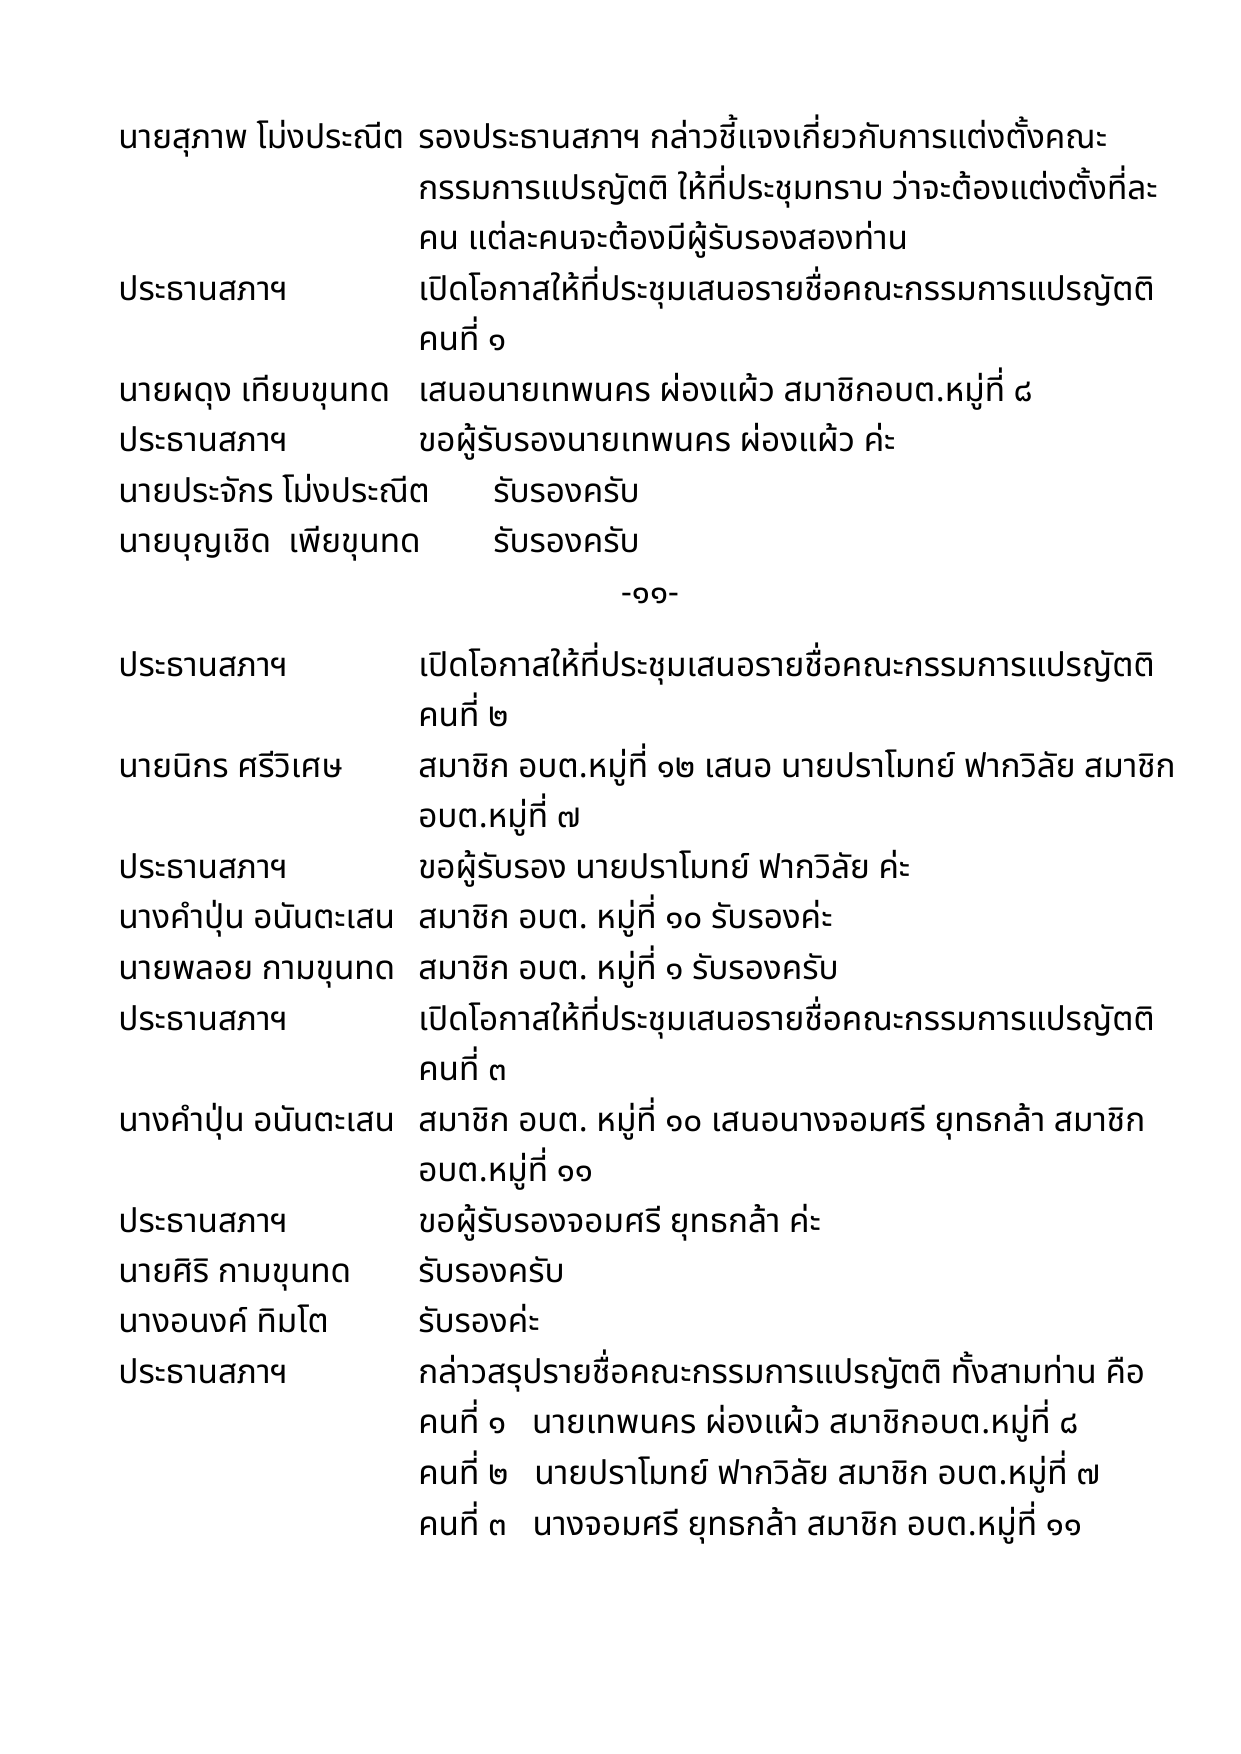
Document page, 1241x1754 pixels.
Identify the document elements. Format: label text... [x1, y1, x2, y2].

text นางคำปุ่น อนันตะเสน สมาชิก อบต. หมู่ที่ ๑๐ เสนอนางจอมศรี ยุทธกล้า สมาชิก อบต.หมู่ที่ ๑๑ [118, 1095, 1181, 1197]
text -๑๑- [118, 567, 1181, 618]
text นายบุญเชิด เพียขุนทด รับรองครับ [118, 517, 1181, 567]
text คนที่ ๑ นายเทพนคร ผ่องแผ้ว สมาชิกอบต.หมู่ที่ ๘ [118, 1398, 1181, 1449]
text นางอนงค์ ทิมโต รับรองค่ะ [118, 1297, 1181, 1348]
text ประธานสภาฯ ขอผู้รับรองนายเทพนคร ผ่องแผ้ว ค่ะ [118, 416, 1181, 467]
text ประธานสภาฯ ขอผู้รับรองจอมศรี ยุทธกล้า ค่ะ [118, 1197, 1181, 1247]
text นายประจักร โม่งประณีต รับรองครับ [118, 467, 1181, 517]
text นางคำปุ่น อนันตะเสน สมาชิก อบต. หมู่ที่ ๑๐ รับรองค่ะ [118, 893, 1181, 944]
text นายพลอย กามขุนทด สมาชิก อบต. หมู่ที่ ๑ รับรองครับ [118, 944, 1181, 994]
text นายผดุง เทียบขุนทด เสนอนายเทพนคร ผ่องแผ้ว สมาชิกอบต.หมู่ที่ ๘ [118, 366, 1181, 416]
text นายนิกร ศรีวิเศษ สมาชิก อบต.หมู่ที่ ๑๒ เสนอ นายปราโมทย์ ฟากวิลัย สมาชิก อบต.หมู่ที่ ๗ [118, 742, 1181, 843]
text ประธานสภาฯ ขอผู้รับรอง นายปราโมทย์ ฟากวิลัย ค่ะ [118, 843, 1181, 893]
text นายศิริ กามขุนทด รับรองครับ [118, 1247, 1181, 1297]
text ประธานสภาฯ กล่าวสรุปรายชื่อคณะกรรมการแปรญัตติ ทั้งสามท่าน คือ [118, 1348, 1181, 1398]
text ประธานสภาฯ เปิดโอกาสให้ที่ประชุมเสนอรายชื่อคณะกรรมการแปรญัตติ คนที่ ๑ [118, 265, 1181, 366]
text คนที่ ๓ นางจอมศรี ยุทธกล้า สมาชิก อบต.หมู่ที่ ๑๑ [418, 1499, 1181, 1550]
text ประธานสภาฯ เปิดโอกาสให้ที่ประชุมเสนอรายชื่อคณะกรรมการแปรญัตติ คนที่ ๒ [118, 641, 1181, 742]
text ประธานสภาฯ เปิดโอกาสให้ที่ประชุมเสนอรายชื่อคณะกรรมการแปรญัตติ คนที่ ๓ [118, 994, 1181, 1095]
text คนที่ ๒ นายปราโมทย์ ฟากวิลัย สมาชิก อบต.หมู่ที่ ๗ [418, 1449, 1181, 1499]
text นายสุภาพ โม่งประณีต รองประธานสภาฯ กล่าวชี้แจงเกี่ยวกับการแต่งตั้งคณะกรรมการแปรญัตติ ให้ที่ประชุมทราบ ว่าจะต้องแต่งตั้งที่ละคน แต่ละคนจะต้องมีผู้รับรองสองท่าน [118, 113, 1181, 265]
